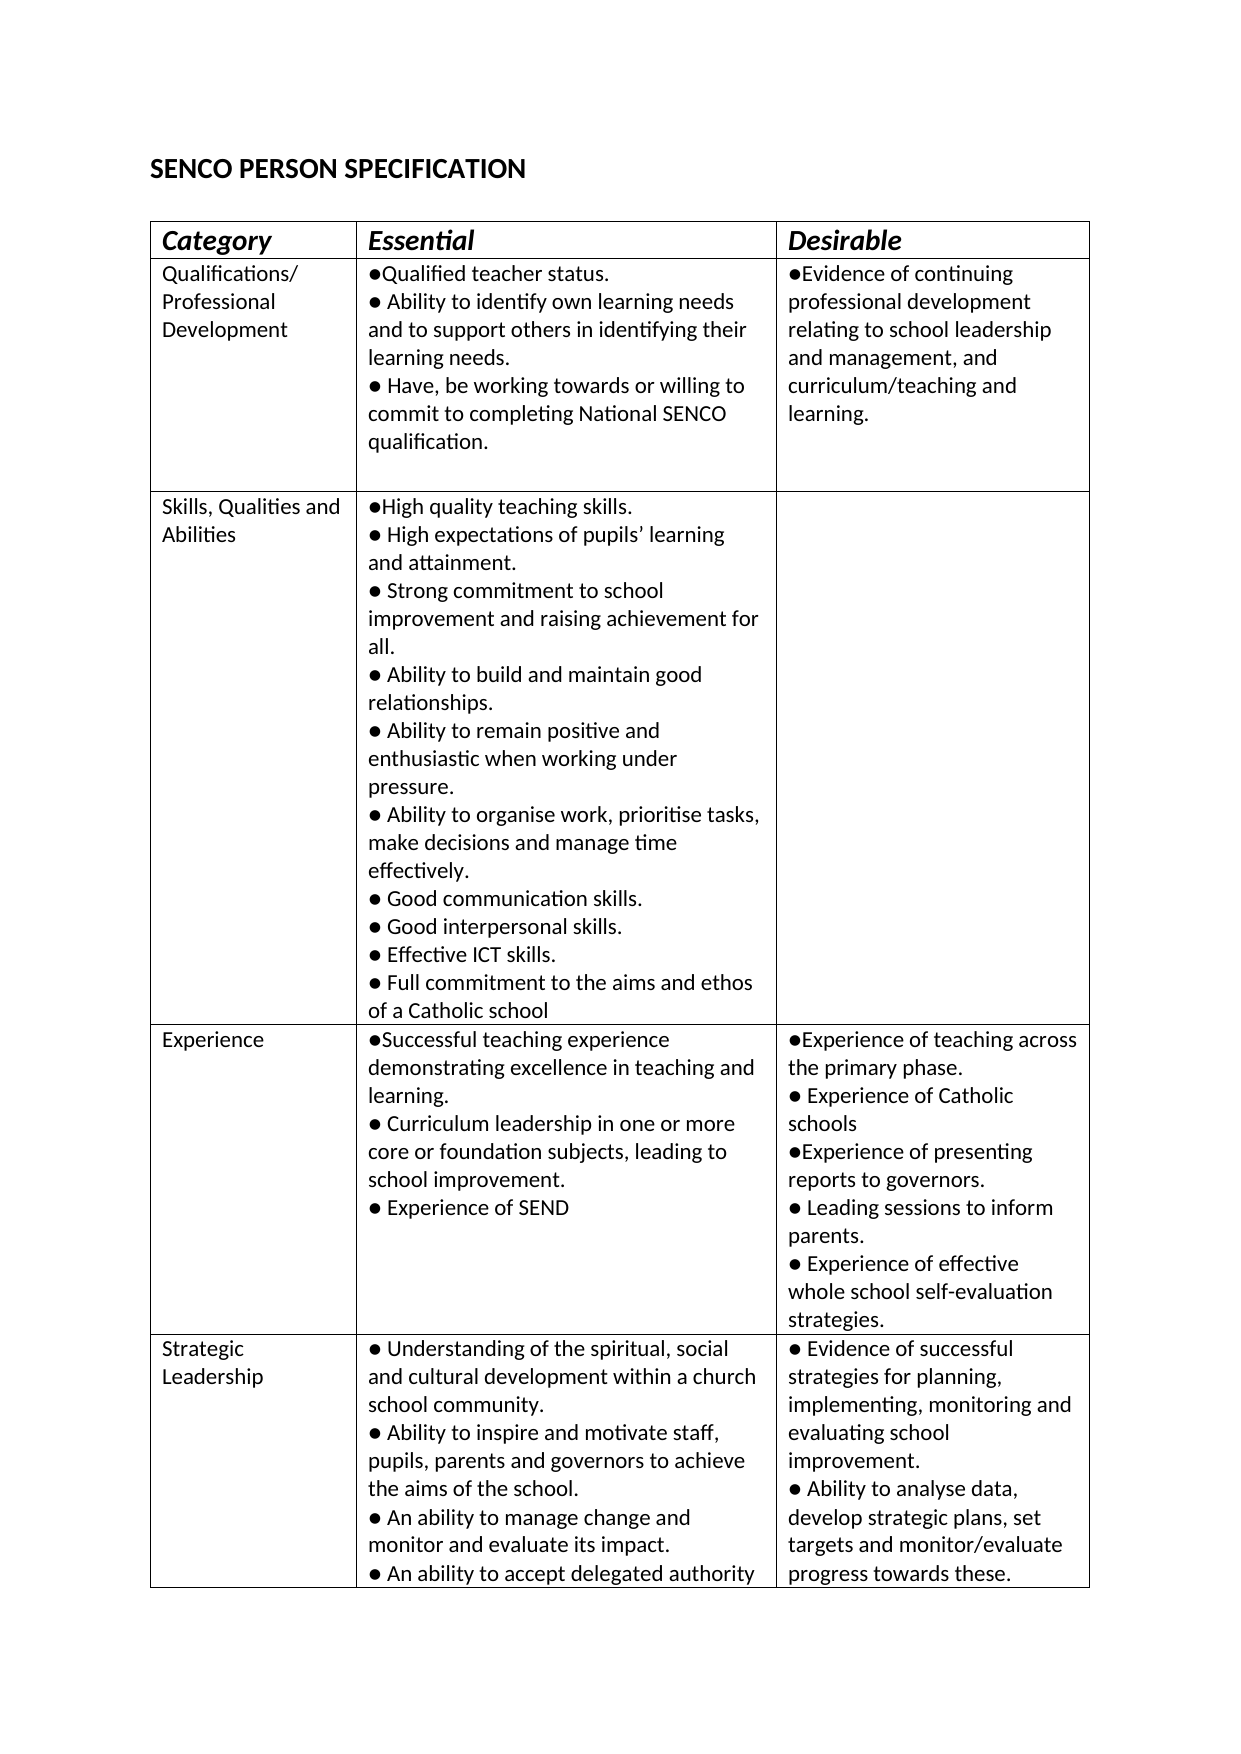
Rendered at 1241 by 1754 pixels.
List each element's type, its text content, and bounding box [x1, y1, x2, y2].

table_header Desirable [777, 222, 1089, 258]
table_cell ●Experience of teaching across the primary phase. ● Experience of Catholic schools ●Experience of presenting reports to governors. ● Leading sessions to inform parents. ● Experience of effective whole school self-evaluation strategies. [777, 1025, 1089, 1333]
table_cell ●High quality teaching skills. ● High expectations of pupils’ learning and attainment. ● Strong commitment to school improvement and raising achievement for all. ● Ability to build and maintain good relationships. ● Ability to remain positive and enthusiastic when working under pressure. ● Ability to organise work, prioritise tasks, make decisions and manage time effectively. ● Good communication skills. ● Good interpersonal skills. ● Effective ICT skills. ● Full commitment to the aims and ethos of a Catholic school [357, 492, 776, 1024]
text SENCO PERSON SPECIFICATION [150, 150, 1090, 186]
table_cell Qualifications/ Professional Development [151, 259, 356, 491]
table_cell Skills, Qualities and Abilities [151, 492, 356, 1024]
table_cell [777, 1335, 1089, 1587]
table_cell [151, 1335, 356, 1587]
table_cell ●Evidence of continuing professional development relating to school leadership and management, and curriculum/teaching and learning. [777, 259, 1089, 491]
table_cell [777, 492, 1089, 1024]
table_cell Experience [151, 1025, 356, 1333]
table_header Essential [357, 222, 776, 258]
table_header Category [151, 222, 356, 258]
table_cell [357, 1335, 776, 1587]
table_cell ●Qualified teacher status. ● Ability to identify own learning needs and to support others in identifying their learning needs. ● Have, be working towards or willing to commit to completing National SENCO qualification. [357, 259, 776, 491]
table_cell ●Successful teaching experience demonstrating excellence in teaching and learning. ● Curriculum leadership in one or more core or foundation subjects, leading to school improvement. ● Experience of SEND [357, 1025, 776, 1333]
